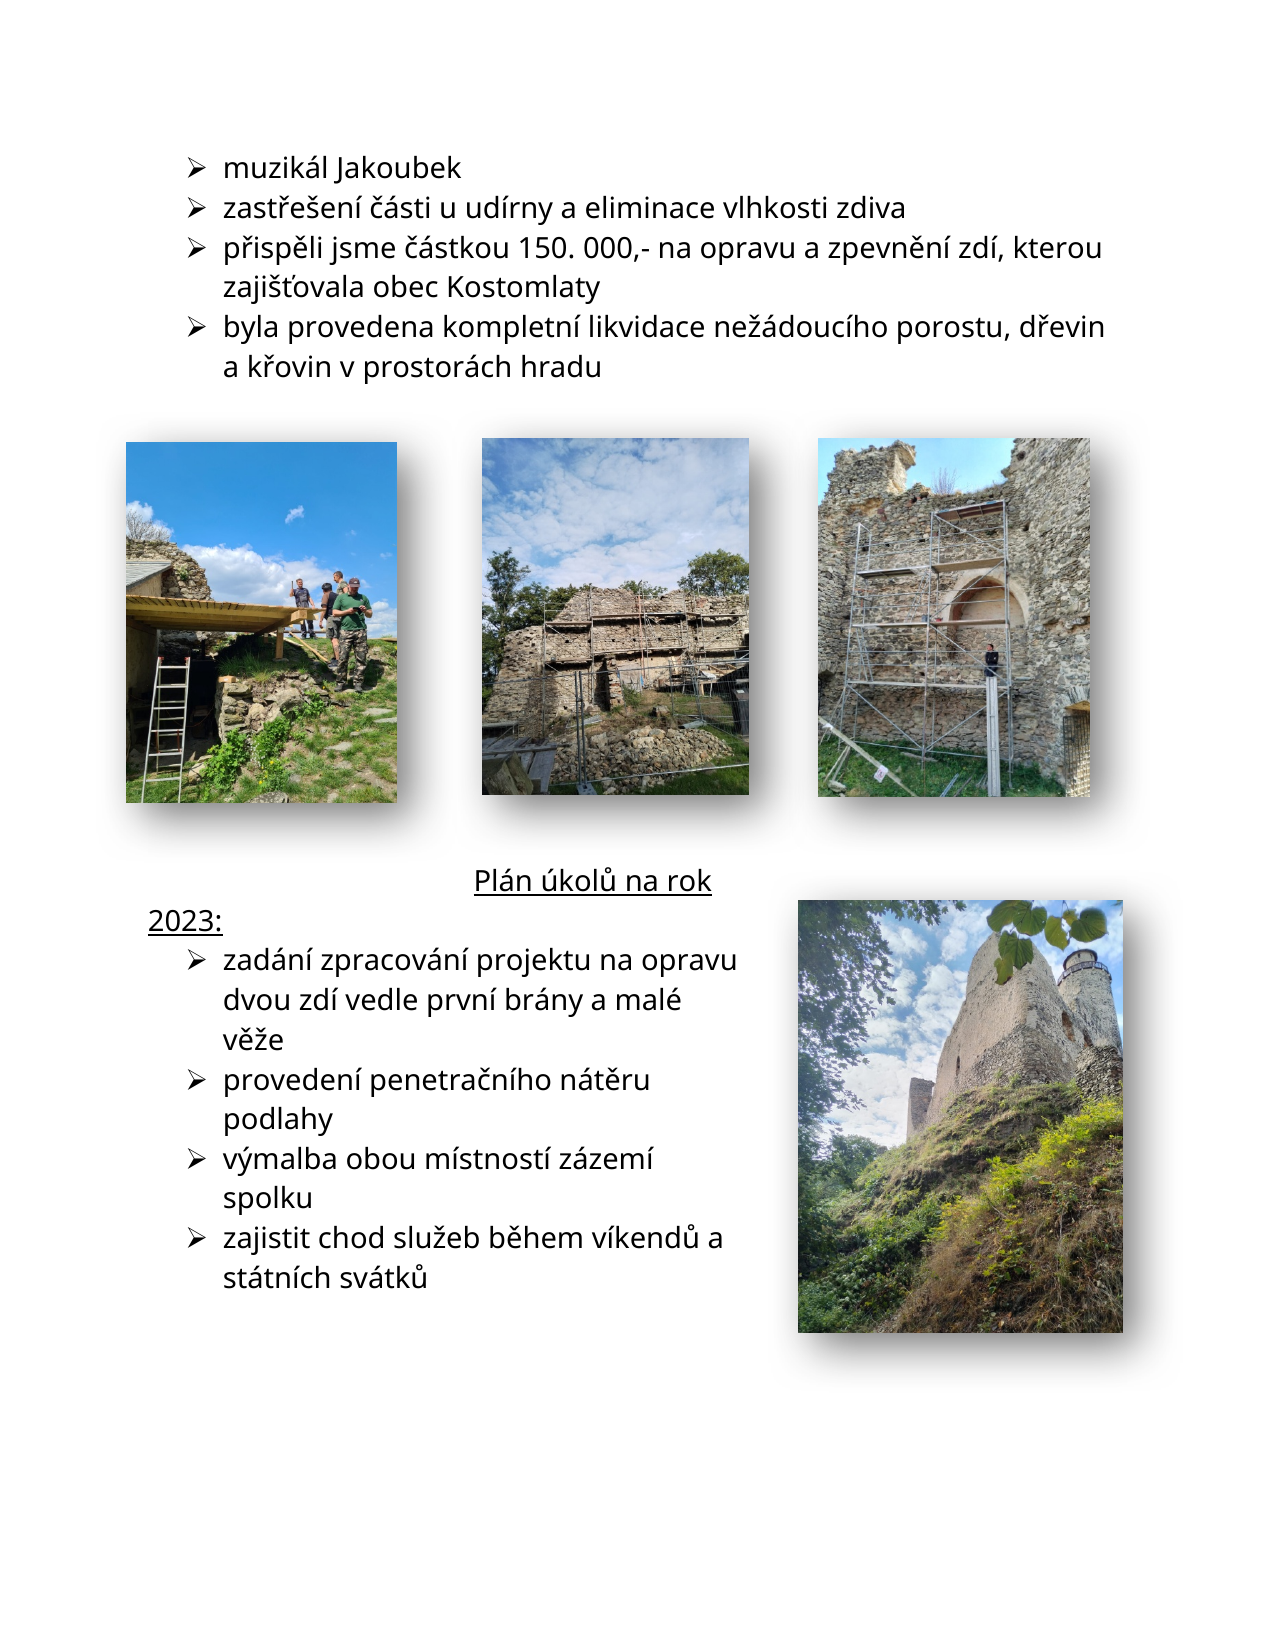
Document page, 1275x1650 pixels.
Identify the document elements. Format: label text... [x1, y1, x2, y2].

list zastřešení části u udírny a eliminace vlhkosti zdiva [185, 187, 1127, 227]
picture [818, 438, 1090, 797]
list byla provedena kompletní likvidace nežádoucího porostu, dřevin a křovin v prostorách hradu [185, 306, 1127, 386]
list zajistit chod služeb během víkendů a [185, 1217, 780, 1257]
list přispěli jsme částkou 150. 000,- na opravu a zpevnění zdí, kterou zajišťovala obec Kostomlaty [185, 227, 1127, 306]
list výmalba obou místností zázemí spolku [185, 1138, 780, 1217]
list muzikál Jakoubek [185, 148, 1127, 187]
list zadání zpracování projektu na opravu dvou zdí vedle první brány a malé věže [185, 940, 781, 1059]
picture [482, 438, 749, 795]
text státních svátků [223, 1257, 780, 1297]
list provedení penetračního nátěru podlahy [185, 1059, 780, 1138]
picture [798, 900, 1123, 1333]
picture [126, 442, 397, 803]
